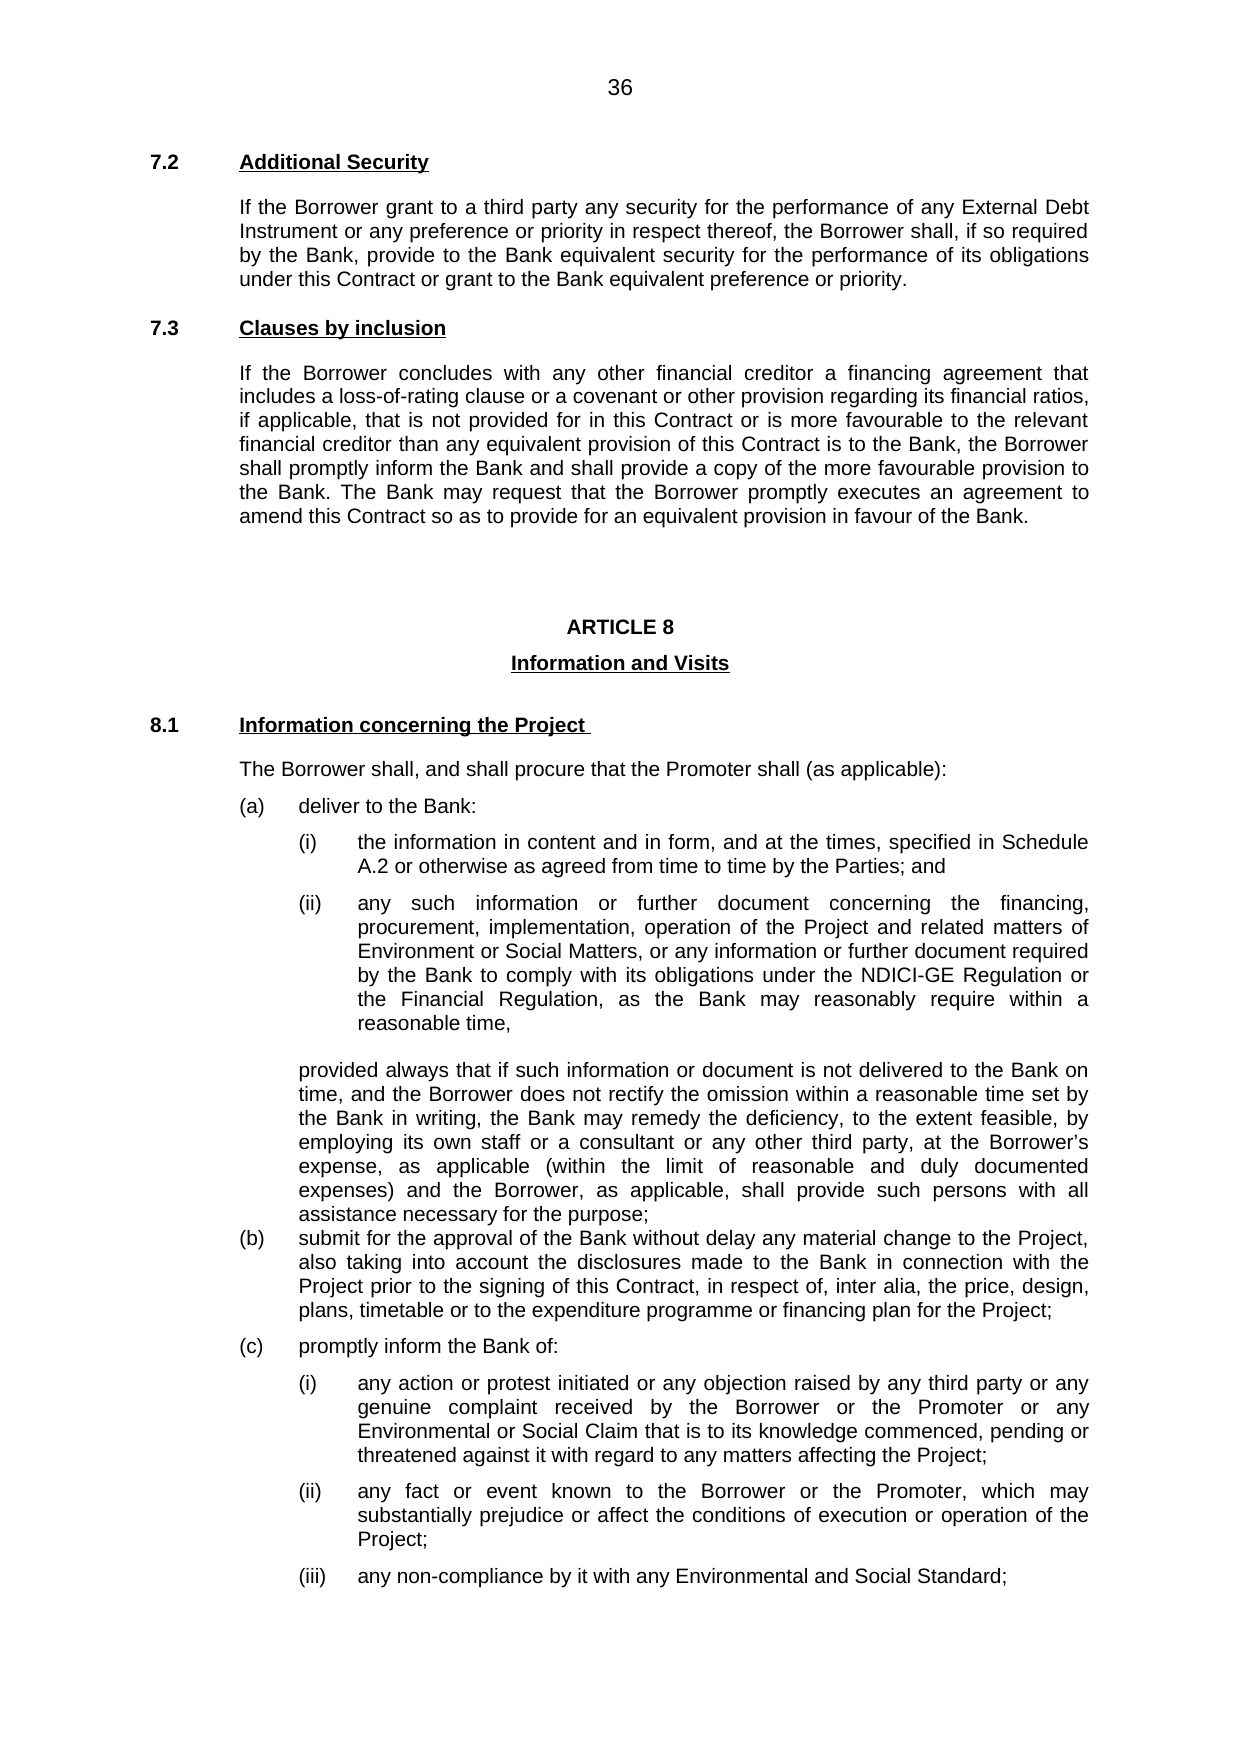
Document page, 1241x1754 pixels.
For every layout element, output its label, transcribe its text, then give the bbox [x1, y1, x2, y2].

text If the Borrower grant to a third party any security for the performance of any External Debt Instrument or any preference or priority in respect thereof, the Borrower shall, if so required by the Bank, provide to the Bank equivalent security for the performance of its obligations under this Contract or grant to the Bank equivalent preference or priority. [239, 195, 1090, 291]
text The Borrower shall, and shall procure that the Promoter shall (as applicable): [239, 757, 1090, 781]
list promptly inform the Bank of: [239, 1334, 1090, 1358]
list deliver to the Bank: [239, 794, 1090, 818]
list submit for the approval of the Bank without delay any material change to the Project, also taking into account the disclosures made to the Bank in connection with the Project prior to the signing of this Contract, in respect of, inter alia, the price, design, plans, timetable or to the expenditure programme or financing plan for the Project; [239, 1226, 1090, 1322]
list any fact or event known to the Borrower or the Promoter, which may substantially prejudice or affect the conditions of execution or operation of the Project; [298, 1479, 1090, 1551]
text provided always that if such information or document is not delivered to the Bank on time, and the Borrower does not rectify the omission within a reasonable time set by the Bank in writing, the Bank may remedy the deficiency, to the extent feasible, by employing its own staff or a consultant or any other third party, at the Borrower’s expense, as applicable (within the limit of reasonable and duly documented expenses) and the Borrower, as applicable, shall provide such persons with all assistance necessary for the purpose; [298, 1058, 1090, 1226]
text Information and Visits [150, 651, 1090, 675]
list Additional Security [150, 150, 1090, 174]
text If the Borrower concludes with any other financial creditor a financing agreement that includes a loss-of-rating clause or a covenant or other provision regarding its financial ratios, if applicable, that is not provided for in this Contract or is more favourable to the relevant financial creditor than any equivalent provision of this Contract is to the Bank, the Borrower shall promptly inform the Bank and shall provide a copy of the more favourable provision to the Bank. The Bank may request that the Borrower promptly executes an agreement to amend this Contract so as to provide for an equivalent provision in favour of the Bank. [239, 360, 1090, 528]
list any action or protest initiated or any objection raised by any third party or any genuine complaint received by the Borrower or the Promoter or any Environmental or Social Claim that is to its knowledge commenced, pending or threatened against it with regard to any matters affecting the Project; [298, 1371, 1090, 1467]
list any such information or further document concerning the financing, procurement, implementation, operation of the Project and related matters of Environment or Social Matters, or any information or further document required by the Bank to comply with its obligations under the NDICI-GE Regulation or the Financial Regulation, as the Bank may reasonably require within a reasonable time, [298, 891, 1090, 1034]
list Clauses by inclusion [150, 316, 1090, 339]
list any non-compliance by it with any Environmental and Social Standard; [298, 1563, 1090, 1587]
list the information in content and in form, and at the times, specified in Schedule A.2 or otherwise as agreed from time to time by the Parties; and [298, 830, 1090, 878]
list Information concerning the Project [150, 712, 1090, 736]
